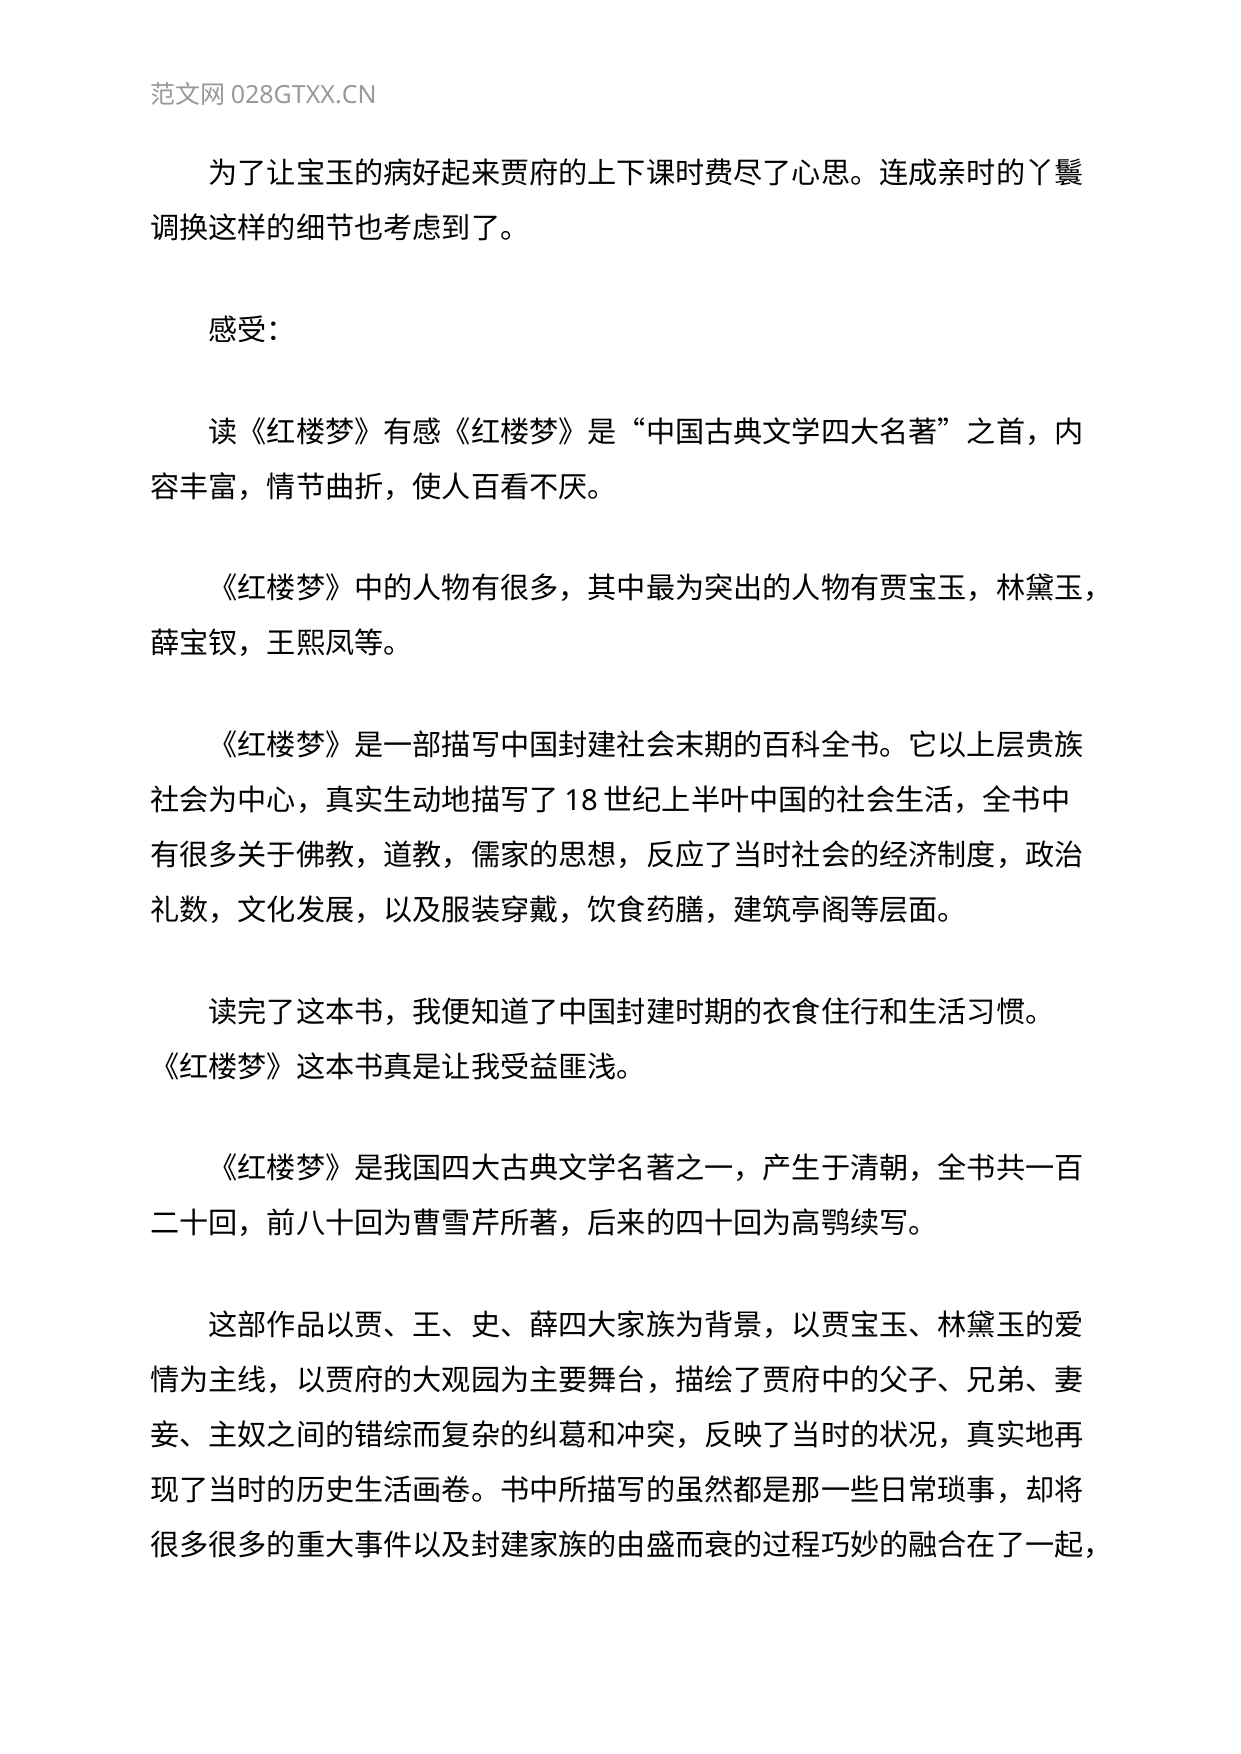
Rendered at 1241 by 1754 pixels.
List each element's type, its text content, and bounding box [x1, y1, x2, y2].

text 感受： [150, 307, 1090, 349]
text 读《红楼梦》有感《红楼梦》是“中国古典文学四大名著”之首，内容丰富，情节曲折，使人百看不厌。 [150, 408, 1090, 506]
text 为了让宝玉的病好起来贾府的上下课时费尽了心思。连成亲时的丫鬟调换这样的细节也考虑到了。 [150, 150, 1090, 247]
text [150, 1302, 1090, 1563]
text 《红楼梦》是一部描写中国封建社会末期的百科全书。它以上层贵族社会为中心，真实生动地描写了18世纪上半叶中国的社会生活，全书中有很多关于佛教，道教，儒家的思想，反应了当时社会的经济制度，政治礼数，文化发展，以及服装穿戴，饮食药膳，建筑亭阁等层面。 [150, 722, 1090, 929]
text 读完了这本书，我便知道了中国封建时期的衣食住行和生活习惯。《红楼梦》这本书真是让我受益匪浅。 [150, 988, 1090, 1086]
text 《红楼梦》是我国四大古典文学名著之一，产生于清朝，全书共一百二十回，前八十回为曹雪芹所著，后来的四十回为高鹗续写。 [150, 1145, 1090, 1242]
text 《红楼梦》中的人物有很多，其中最为突出的人物有贾宝玉，林黛玉，薛宝钗，王熙凤等。 [150, 565, 1090, 662]
